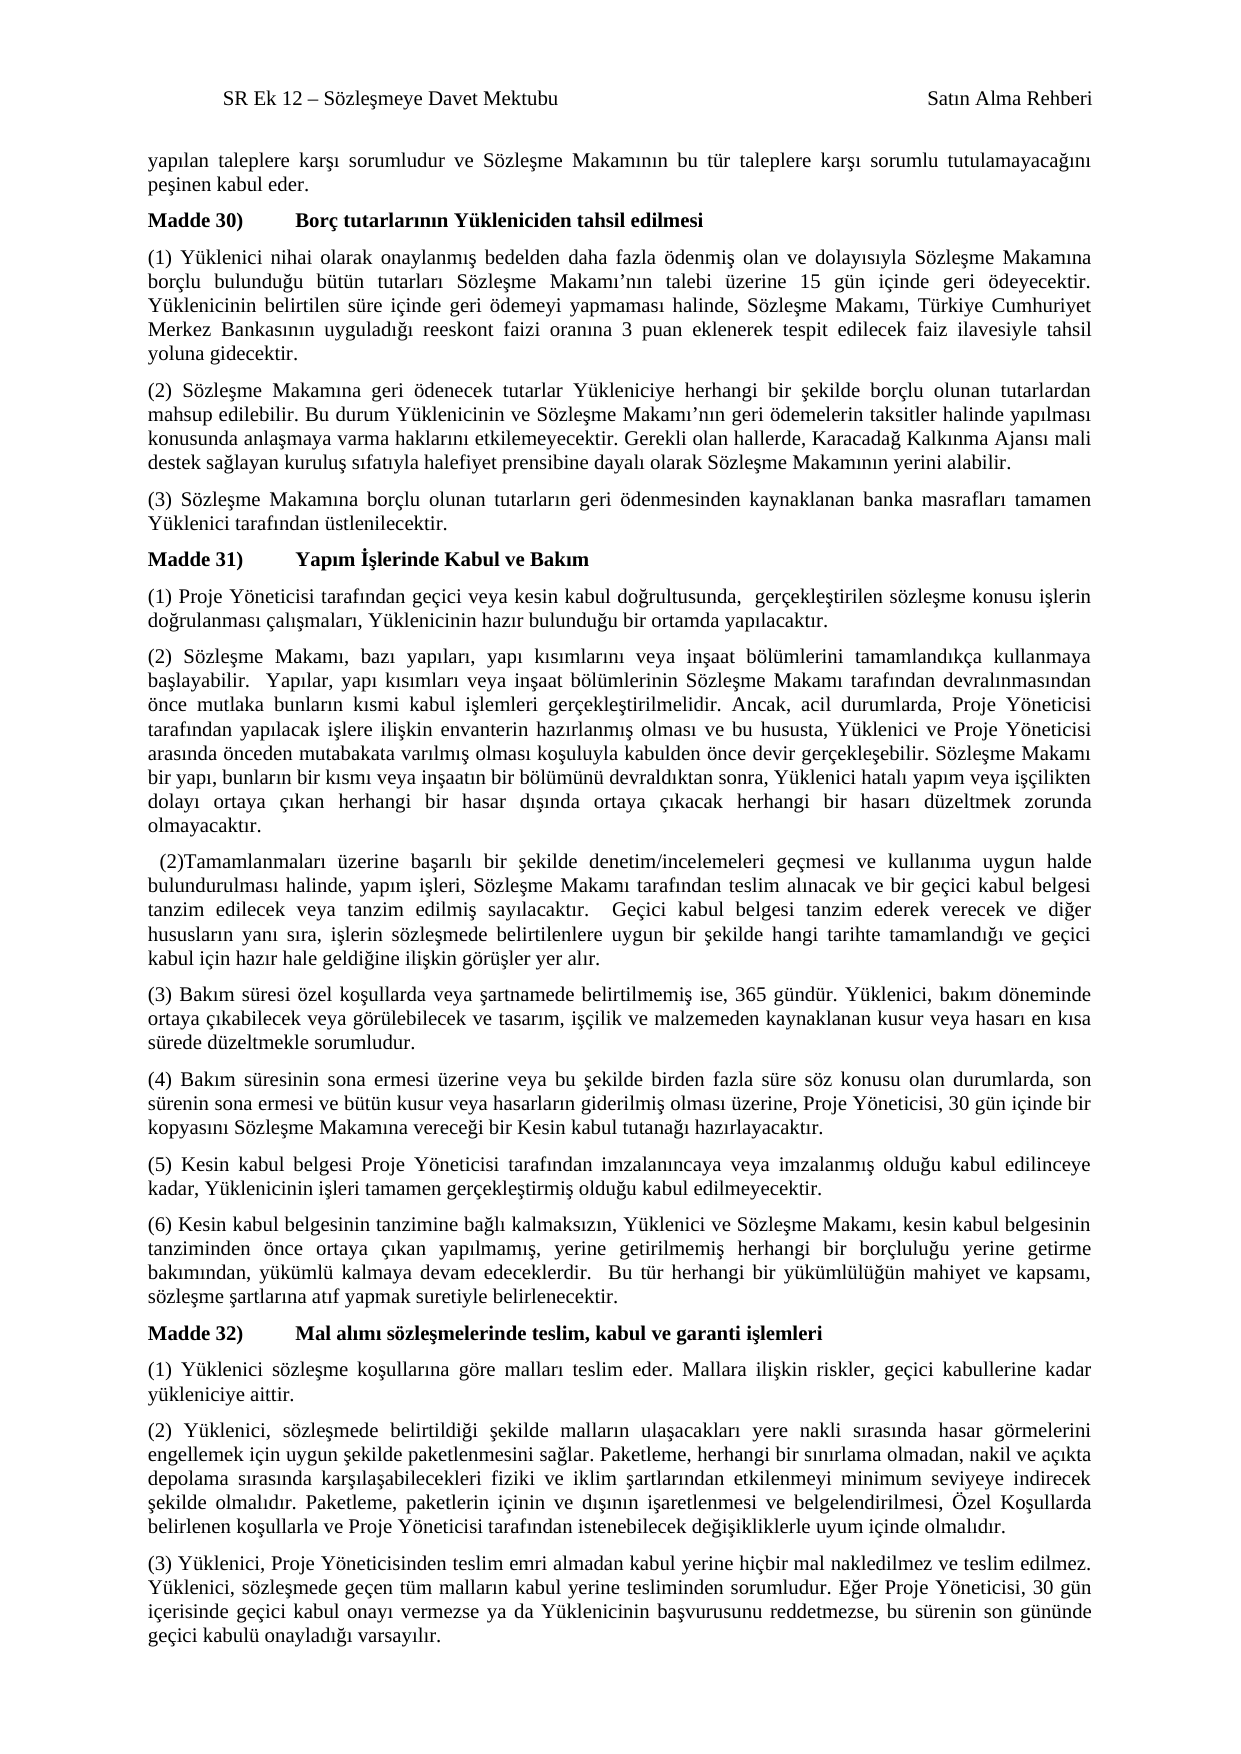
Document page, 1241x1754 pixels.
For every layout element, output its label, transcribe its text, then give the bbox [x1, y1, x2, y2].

text (2) Sözleşme Makamı, bazı yapıları, yapı kısımlarını veya inşaat bölümlerini tamamlandıkça kullanmaya başlayabilir. Yapılar, yapı kısımları veya inşaat bölümlerinin Sözleşme Makamı tarafından devralınmasından önce mutlaka bunların kısmi kabul işlemleri gerçekleştirilmelidir. Ancak, acil durumlarda, Proje Yöneticisi tarafından yapılacak işlere ilişkin envanterin hazırlanmış olması ve bu hususta, Yüklenici ve Proje Yöneticisi arasında önceden mutabakata varılmış olması koşuluyla kabulden önce devir gerçekleşebilir. Sözleşme Makamı bir yapı, bunların bir kısmı veya inşaatın bir bölümünü devraldıktan sonra, Yüklenici hatalı yapım veya işçilikten dolayı ortaya çıkan herhangi bir hasar dışında ortaya çıkacak herhangi bir hasarı düzeltmek zorunda olmayacaktır. [148, 644, 1093, 837]
list Mal alımı sözleşmelerinde teslim, kabul ve garanti işlemleri [148, 1321, 1093, 1345]
list Borç tutarlarının Yükleniciden tahsil edilmesi [148, 208, 1093, 232]
text (3) Sözleşme Makamına borçlu olunan tutarların geri ödenmesinden kaynaklanan banka masrafları tamamen Yüklenici tarafından üstlenilecektir. [148, 486, 1093, 534]
text (4) Bakım süresinin sona ermesi üzerine veya bu şekilde birden fazla süre söz konusu olan durumlarda, son sürenin sona ermesi ve bütün kusur veya hasarların giderilmiş olması üzerine, Proje Yöneticisi, 30 gün içinde bir kopyasını Sözleşme Makamına vereceği bir Kesin kabul tutanağı hazırlayacaktır. [148, 1067, 1093, 1139]
text (3) Bakım süresi özel koşullarda veya şartnamede belirtilmemiş ise, 365 gündür. Yüklenici, bakım döneminde ortaya çıkabilecek veya görülebilecek ve tasarım, işçilik ve malzemeden kaynaklanan kusur veya hasarı en kısa sürede düzeltmekle sorumludur. [148, 982, 1093, 1054]
text (5) Kesin kabul belgesi Proje Yöneticisi tarafından imzalanıncaya veya imzalanmış olduğu kabul edilinceye kadar, Yüklenicinin işleri tamamen gerçekleştirmiş olduğu kabul edilmeyecektir. [148, 1151, 1093, 1199]
text (2) Yüklenici, sözleşmede belirtildiği şekilde malların ulaşacakları yere nakli sırasında hasar görmelerini engellemek için uygun şekilde paketlenmesini sağlar. Paketleme, herhangi bir sınırlama olmadan, nakil ve açıkta depolama sırasında karşılaşabilecekleri fiziki ve iklim şartlarından etkilenmeyi minimum seviyeye indirecek şekilde olmalıdır. Paketleme, paketlerin içinin ve dışının işaretlenmesi ve belgelendirilmesi, Özel Koşullarda belirlenen koşullarla ve Proje Yöneticisi tarafından istenebilecek değişikliklerle uyum içinde olmalıdır. [148, 1418, 1093, 1538]
text (2) Sözleşme Makamına geri ödenecek tutarlar Yükleniciye herhangi bir şekilde borçlu olunan tutarlardan mahsup edilebilir. Bu durum Yüklenicinin ve Sözleşme Makamı’nın geri ödemelerin taksitler halinde yapılması konusunda anlaşmaya varma haklarını etkilemeyecektir. Gerekli olan hallerde, Karacadağ Kalkınma Ajansı mali destek sağlayan kuruluş sıfatıyla halefiyet prensibine dayalı olarak Sözleşme Makamının yerini alabilir. [148, 378, 1093, 474]
text (2)Tamamlanmaları üzerine başarılı bir şekilde denetim/incelemeleri geçmesi ve kullanıma uygun halde bulundurulması halinde, yapım işleri, Sözleşme Makamı tarafından teslim alınacak ve bir geçici kabul belgesi tanzim edilecek veya tanzim edilmiş sayılacaktır. Geçici kabul belgesi tanzim ederek verecek ve diğer hususların yanı sıra, işlerin sözleşmede belirtilenlere uygun bir şekilde hangi tarihte tamamlandığı ve geçici kabul için hazır hale geldiğine ilişkin görüşler yer alır. [148, 849, 1093, 969]
text (1) Yüklenici nihai olarak onaylanmış bedelden daha fazla ödenmiş olan ve dolayısıyla Sözleşme Makamına borçlu bulunduğu bütün tutarları Sözleşme Makamı’nın talebi üzerine 15 gün içinde geri ödeyecektir. Yüklenicinin belirtilen süre içinde geri ödemeyi yapmaması halinde, Sözleşme Makamı, Türkiye Cumhuriyet Merkez Bankasının uyguladığı reeskont faizi oranına 3 puan eklenerek tespit edilecek faiz ilavesiyle tahsil yoluna gidecektir. [148, 245, 1093, 365]
text (1) Proje Yöneticisi tarafından geçici veya kesin kabul doğrultusunda, gerçekleştirilen sözleşme konusu işlerin doğrulanması çalışmaları, Yüklenicinin hazır bulunduğu bir ortamda yapılacaktır. [148, 584, 1093, 632]
text (1) Yüklenici sözleşme koşullarına göre malları teslim eder. Mallara ilişkin riskler, geçici kabullerine kadar yükleniciye aittir. [148, 1357, 1093, 1406]
text (3) Yüklenici, Proje Yöneticisinden teslim emri almadan kabul yerine hiçbir mal nakledilmez ve teslim edilmez. Yüklenici, sözleşmede geçen tüm malların kabul yerine tesliminden sorumludur. Eğer Proje Yöneticisi, 30 gün içerisinde geçici kabul onayı vermezse ya da Yüklenicinin başvurusunu reddetmezse, bu sürenin son gününde geçici kabulü onayladığı varsayılır. [148, 1551, 1093, 1647]
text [148, 148, 1093, 196]
list Yapım İşlerinde Kabul ve Bakım [148, 547, 1093, 571]
text (6) Kesin kabul belgesinin tanzimine bağlı kalmaksızın, Yüklenici ve Sözleşme Makamı, kesin kabul belgesinin tanziminden önce ortaya çıkan yapılmamış, yerine getirilmemiş herhangi bir borçluluğu yerine getirme bakımından, yükümlü kalmaya devam edeceklerdir. Bu tür herhangi bir yükümlülüğün mahiyet ve kapsamı, sözleşme şartlarına atıf yapmak suretiyle belirlenecektir. [148, 1212, 1093, 1308]
